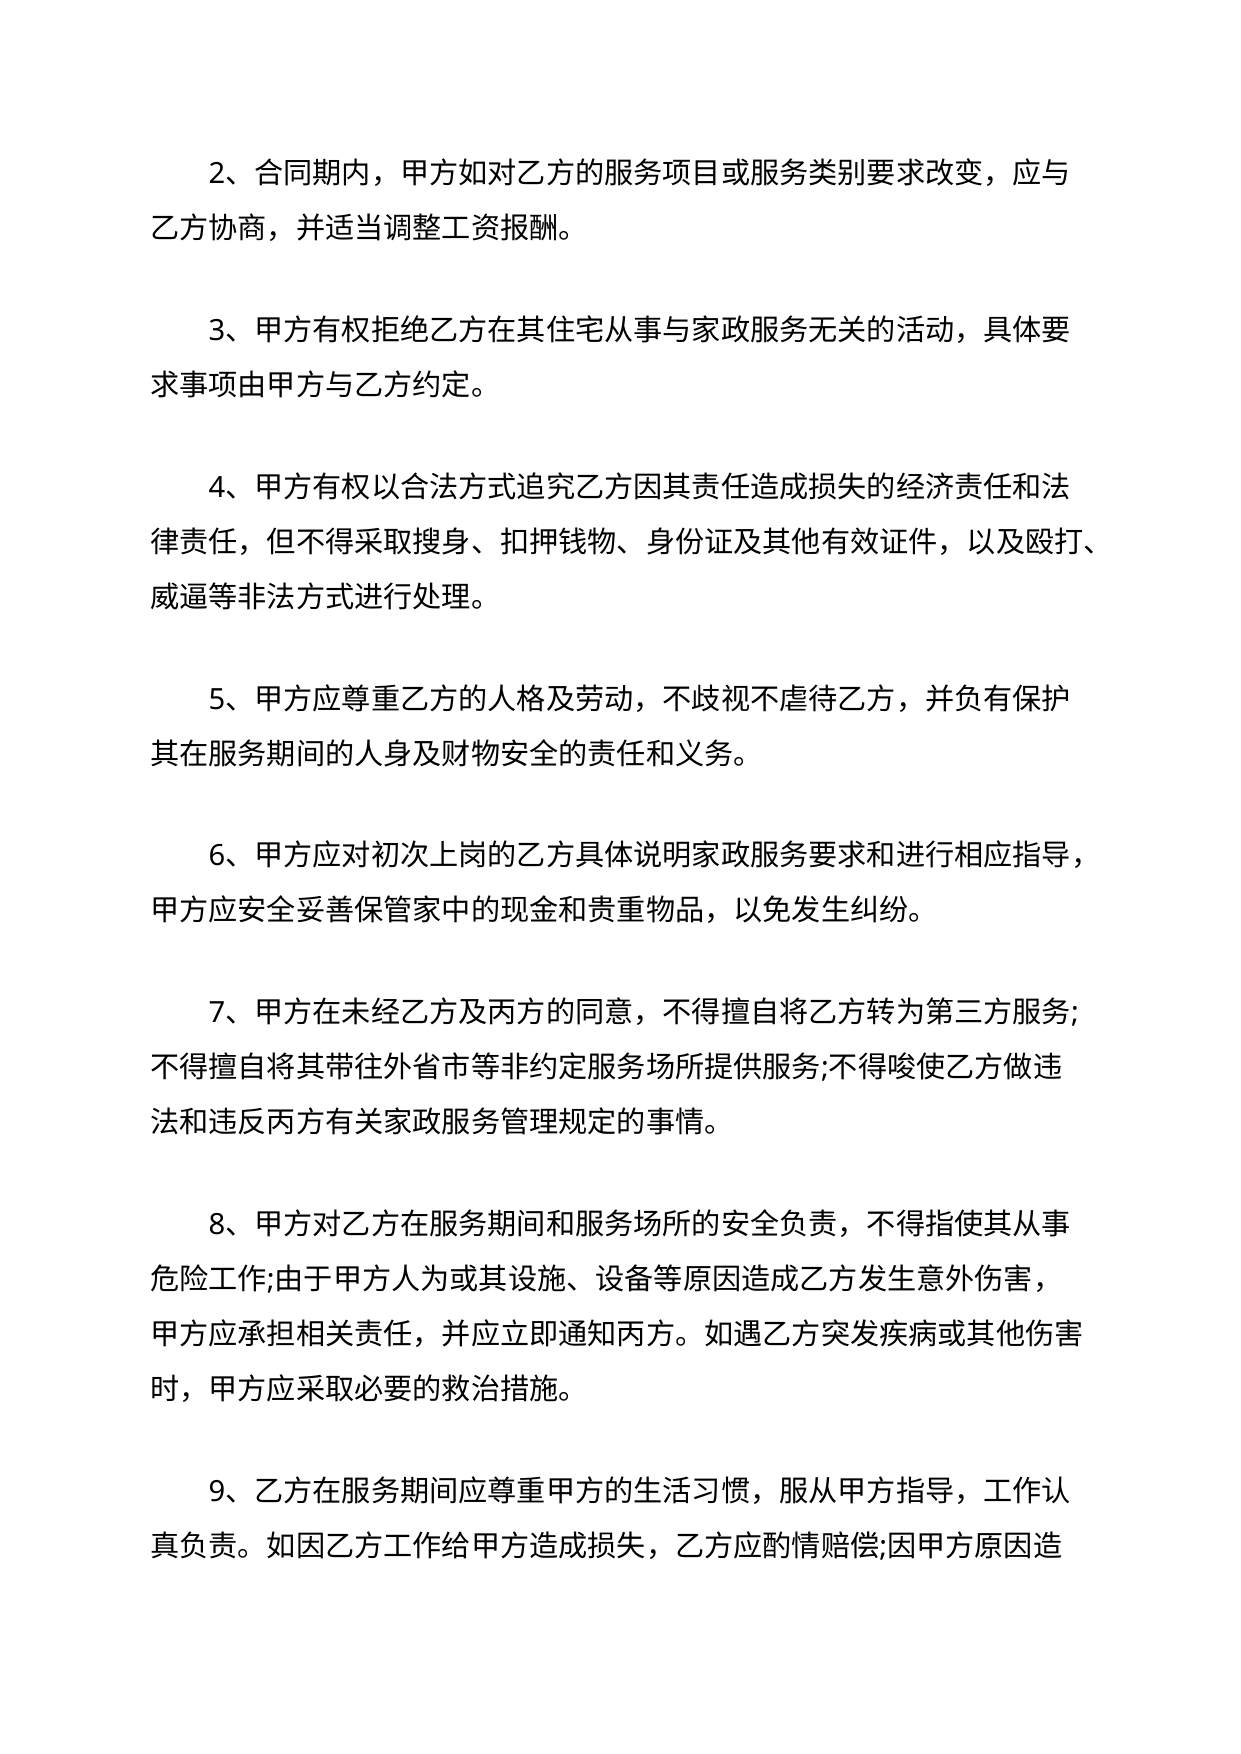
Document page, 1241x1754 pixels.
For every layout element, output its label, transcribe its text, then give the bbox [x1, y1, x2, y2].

text 3、甲方有权拒绝乙方在其住宅从事与家政服务无关的活动，具体要求事项由甲方与乙方约定。 [150, 307, 1090, 404]
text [150, 1467, 1090, 1564]
text 2、合同期内，甲方如对乙方的服务项目或服务类别要求改变，应与乙方协商，并适当调整工资报酬。 [150, 150, 1090, 247]
text 8、甲方对乙方在服务期间和服务场所的安全负责，不得指使其从事危险工作;由于甲方人为或其设施、设备等原因造成乙方发生意外伤害，甲方应承担相关责任，并应立即通知丙方。如遇乙方突发疾病或其他伤害时，甲方应采取必要的救治措施。 [150, 1201, 1090, 1408]
text 5、甲方应尊重乙方的人格及劳动，不歧视不虐待乙方，并负有保护其在服务期间的人身及财物安全的责任和义务。 [150, 675, 1090, 772]
text 4、甲方有权以合法方式追究乙方因其责任造成损失的经济责任和法律责任，但不得采取搜身、扣押钱物、身份证及其他有效证件，以及殴打、威逼等非法方式进行处理。 [150, 463, 1090, 616]
text 7、甲方在未经乙方及丙方的同意，不得擅自将乙方转为第三方服务;不得擅自将其带往外省市等非约定服务场所提供服务;不得唆使乙方做违法和违反丙方有关家政服务管理规定的事情。 [150, 989, 1090, 1141]
text 6、甲方应对初次上岗的乙方具体说明家政服务要求和进行相应指导，甲方应安全妥善保管家中的现金和贵重物品，以免发生纠纷。 [150, 832, 1090, 929]
